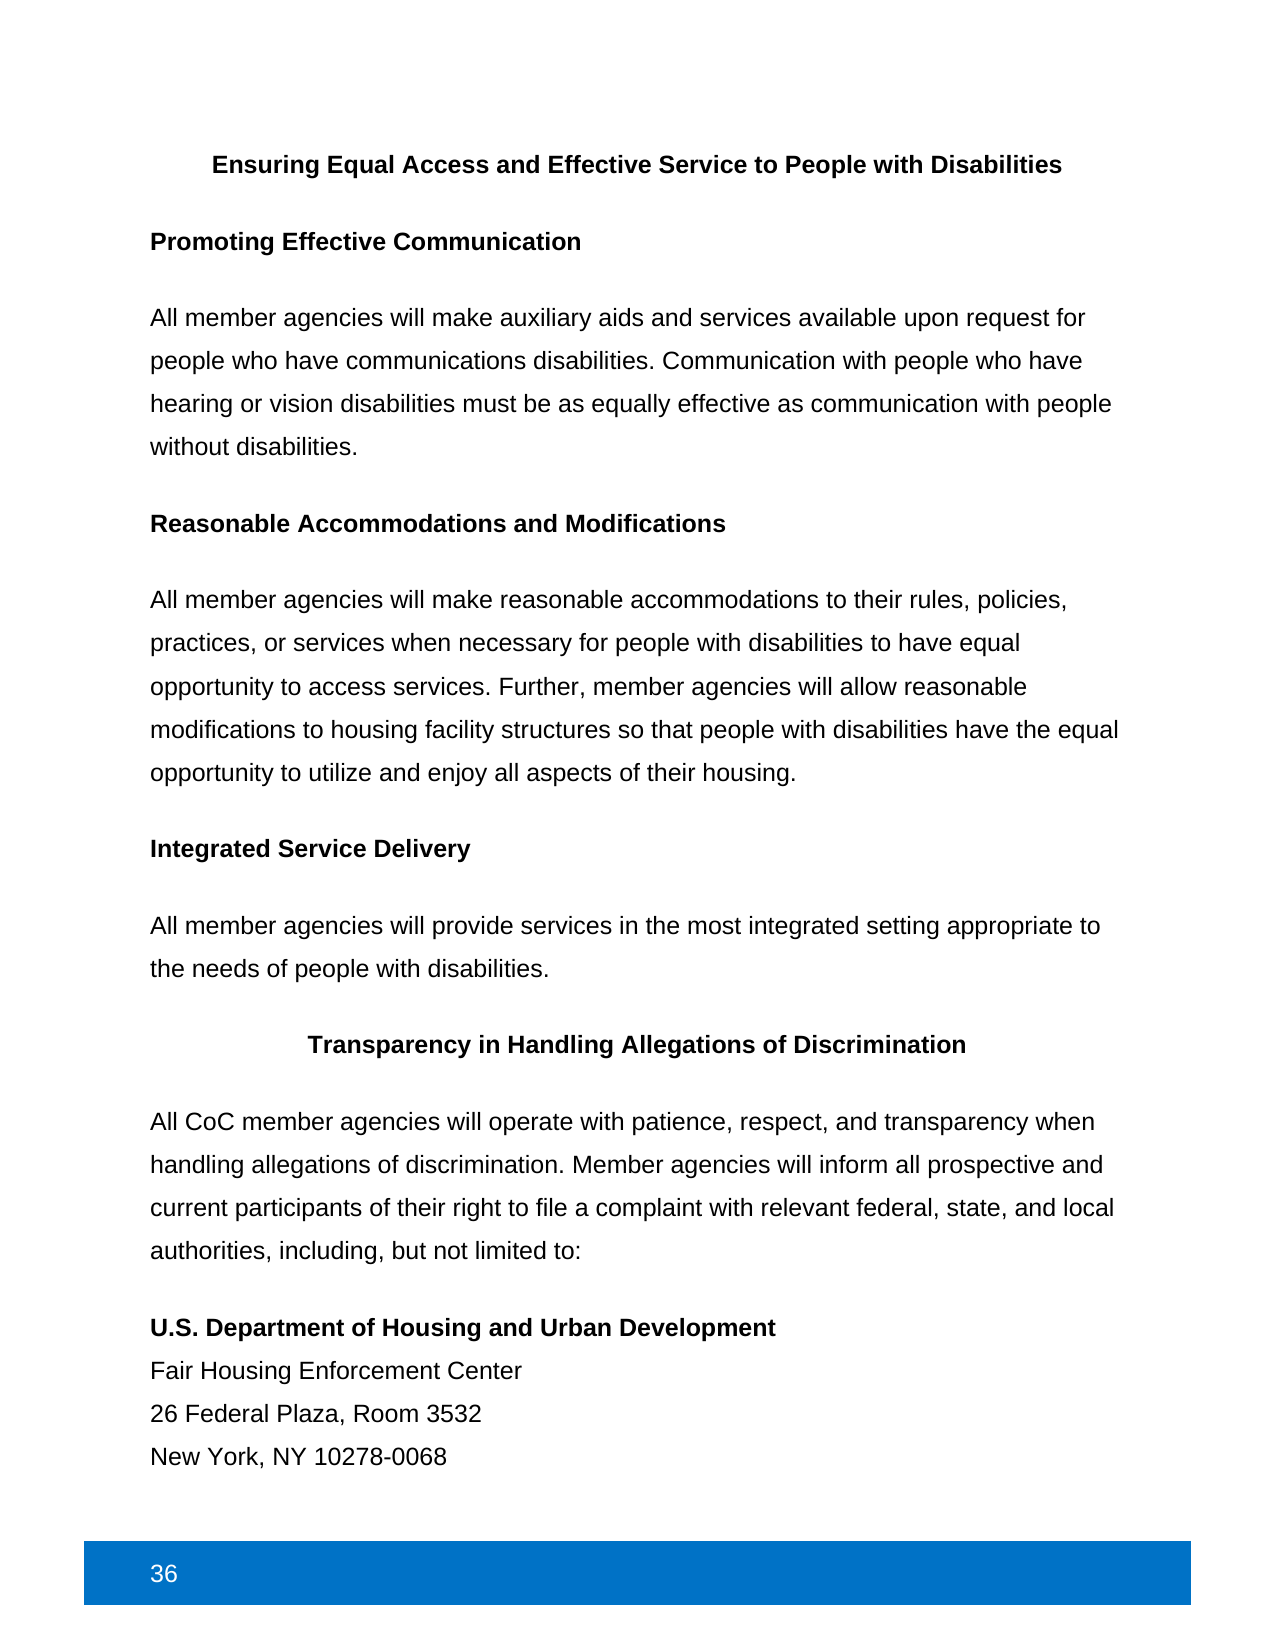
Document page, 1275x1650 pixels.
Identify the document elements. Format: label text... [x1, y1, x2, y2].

text Integrated Service Delivery [150, 834, 1125, 863]
text All CoC member agencies will operate with patience, respect, and transparency when handling allegations of discrimination. Member agencies will inform all prospective and current participants of their right to file a complaint with relevant federal, state, and local authorities, including, but not limited to: [150, 1107, 1125, 1265]
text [150, 1312, 1125, 1471]
text Ensuring Equal Access and Effective Service to People with Disabilities [150, 150, 1125, 179]
text All member agencies will provide services in the most integrated setting appropriate to the needs of people with disabilities. [150, 911, 1125, 982]
text All member agencies will make auxiliary aids and services available upon request for people who have communications disabilities. Communication with people who have hearing or vision disabilities must be as equally effective as communication with people without disabilities. [150, 303, 1125, 461]
text Reasonable Accommodations and Modifications [150, 509, 1125, 537]
text Promoting Effective Communication [150, 226, 1125, 255]
text All member agencies will make reasonable accommodations to their rules, policies, practices, or services when necessary for people with disabilities to have equal opportunity to access services. Further, member agencies will allow reasonable modifications to housing facility structures so that people with disabilities have the equal opportunity to utilize and enjoy all aspects of their housing. [150, 585, 1125, 786]
text Transparency in Handling Allegations of Discrimination [150, 1030, 1125, 1059]
